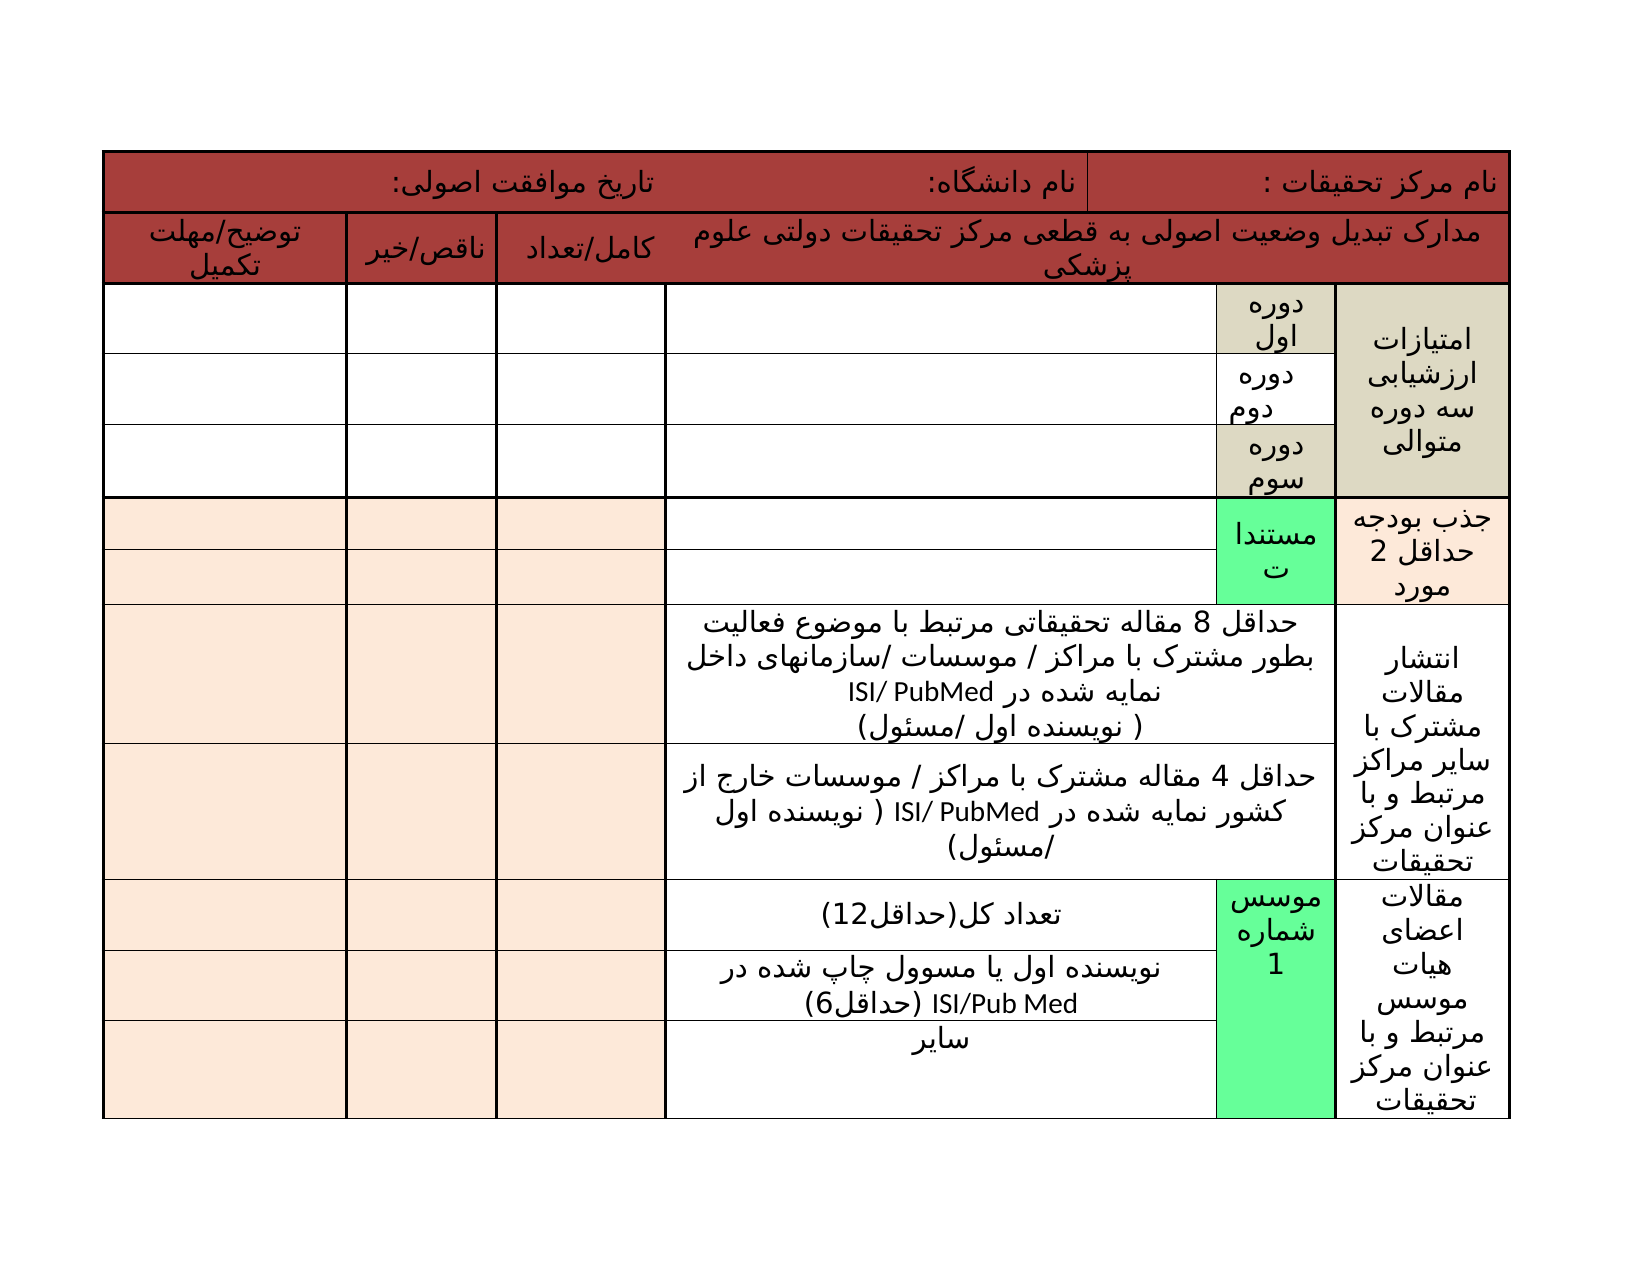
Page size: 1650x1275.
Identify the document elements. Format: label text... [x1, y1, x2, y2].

table_cell [105, 354, 345, 424]
table_cell [498, 1021, 664, 1118]
table_cell [498, 880, 664, 950]
table_cell توضیح/مهلت تکمیل [105, 214, 345, 282]
table_cell [348, 951, 495, 1020]
table_cell دوره سوم [1217, 425, 1334, 496]
table_cell [667, 425, 1216, 496]
table_cell [348, 1021, 495, 1118]
table_cell [348, 425, 495, 496]
table_cell [667, 285, 1216, 353]
table_cell [667, 354, 1216, 424]
table_cell نویسنده اول یا مسوول چاپ شده در ISI/Pub Med (حداقل6) [667, 951, 1216, 1020]
table_cell [498, 744, 664, 879]
table_cell مستندات [1217, 499, 1334, 604]
table_cell انتشار مقالات مشترک با سایر مراکز مرتبط و با عنوان مرکز تحقیقات [1337, 605, 1508, 879]
table_cell [105, 425, 345, 496]
table_cell ناقص/خیر [348, 214, 495, 282]
table_cell [498, 550, 664, 604]
table_cell مقالات اعضای هیات موسس مرتبط و با عنوان مرکز تحقیقات [1337, 880, 1508, 1118]
table_cell [348, 285, 495, 353]
table_cell سایر [667, 1021, 1216, 1118]
table_cell [105, 951, 345, 1020]
table_cell [498, 951, 664, 1020]
table_cell [498, 354, 664, 424]
table_cell حداقل 4 مقاله مشترک با مراکز / موسسات خارج از کشور نمایه شده در ISI/ PubMed ( نویسنده اول /مسئول) [667, 744, 1334, 879]
table_cell [348, 880, 495, 950]
table_cell [498, 605, 664, 743]
table_cell حداقل 8 مقاله تحقیقاتی مرتبط با موضوع فعالیت بطور مشترک با مراکز / موسسات /سازمانهای داخل نمایه شده در ISI/ PubMed ( نویسنده اول /مسئول) [667, 605, 1334, 743]
table_cell کامل/تعداد [498, 214, 666, 282]
table_cell [667, 499, 1216, 549]
table_cell دوره دوم [1217, 354, 1334, 424]
table_cell مدارک تبدیل وضعیت اصولی به قطعی مرکز تحقیقات دولتی علوم پزشکی [666, 214, 1508, 282]
table_cell [498, 499, 664, 549]
table_cell جذب بودجه حداقل 2 مورد [1337, 499, 1508, 604]
table_cell [105, 605, 345, 743]
table_cell [348, 354, 495, 424]
table_cell نام مرکز تحقیقات : [1088, 153, 1508, 211]
table_cell [348, 744, 495, 879]
table_cell تاریخ موافقت اصولی: [105, 153, 666, 211]
table_cell [667, 550, 1216, 604]
table_cell [348, 550, 495, 604]
table_cell نام دانشگاه: [666, 153, 1087, 211]
table_cell تعداد کل(حداقل12) [667, 880, 1216, 950]
table_cell دوره اول [1217, 285, 1334, 353]
table_cell امتیازات ارزشیابی سه دوره متوالی [1337, 285, 1508, 496]
table_cell [348, 499, 495, 549]
table_cell [498, 425, 664, 496]
table_cell [105, 499, 345, 549]
table_cell [105, 744, 345, 879]
table_cell موسس شماره 1 [1217, 880, 1334, 1118]
table_cell [348, 605, 495, 743]
table_cell [498, 285, 664, 353]
table_cell [105, 285, 345, 353]
table_cell [105, 550, 345, 604]
table_cell [105, 880, 345, 950]
table_cell [105, 1021, 345, 1118]
